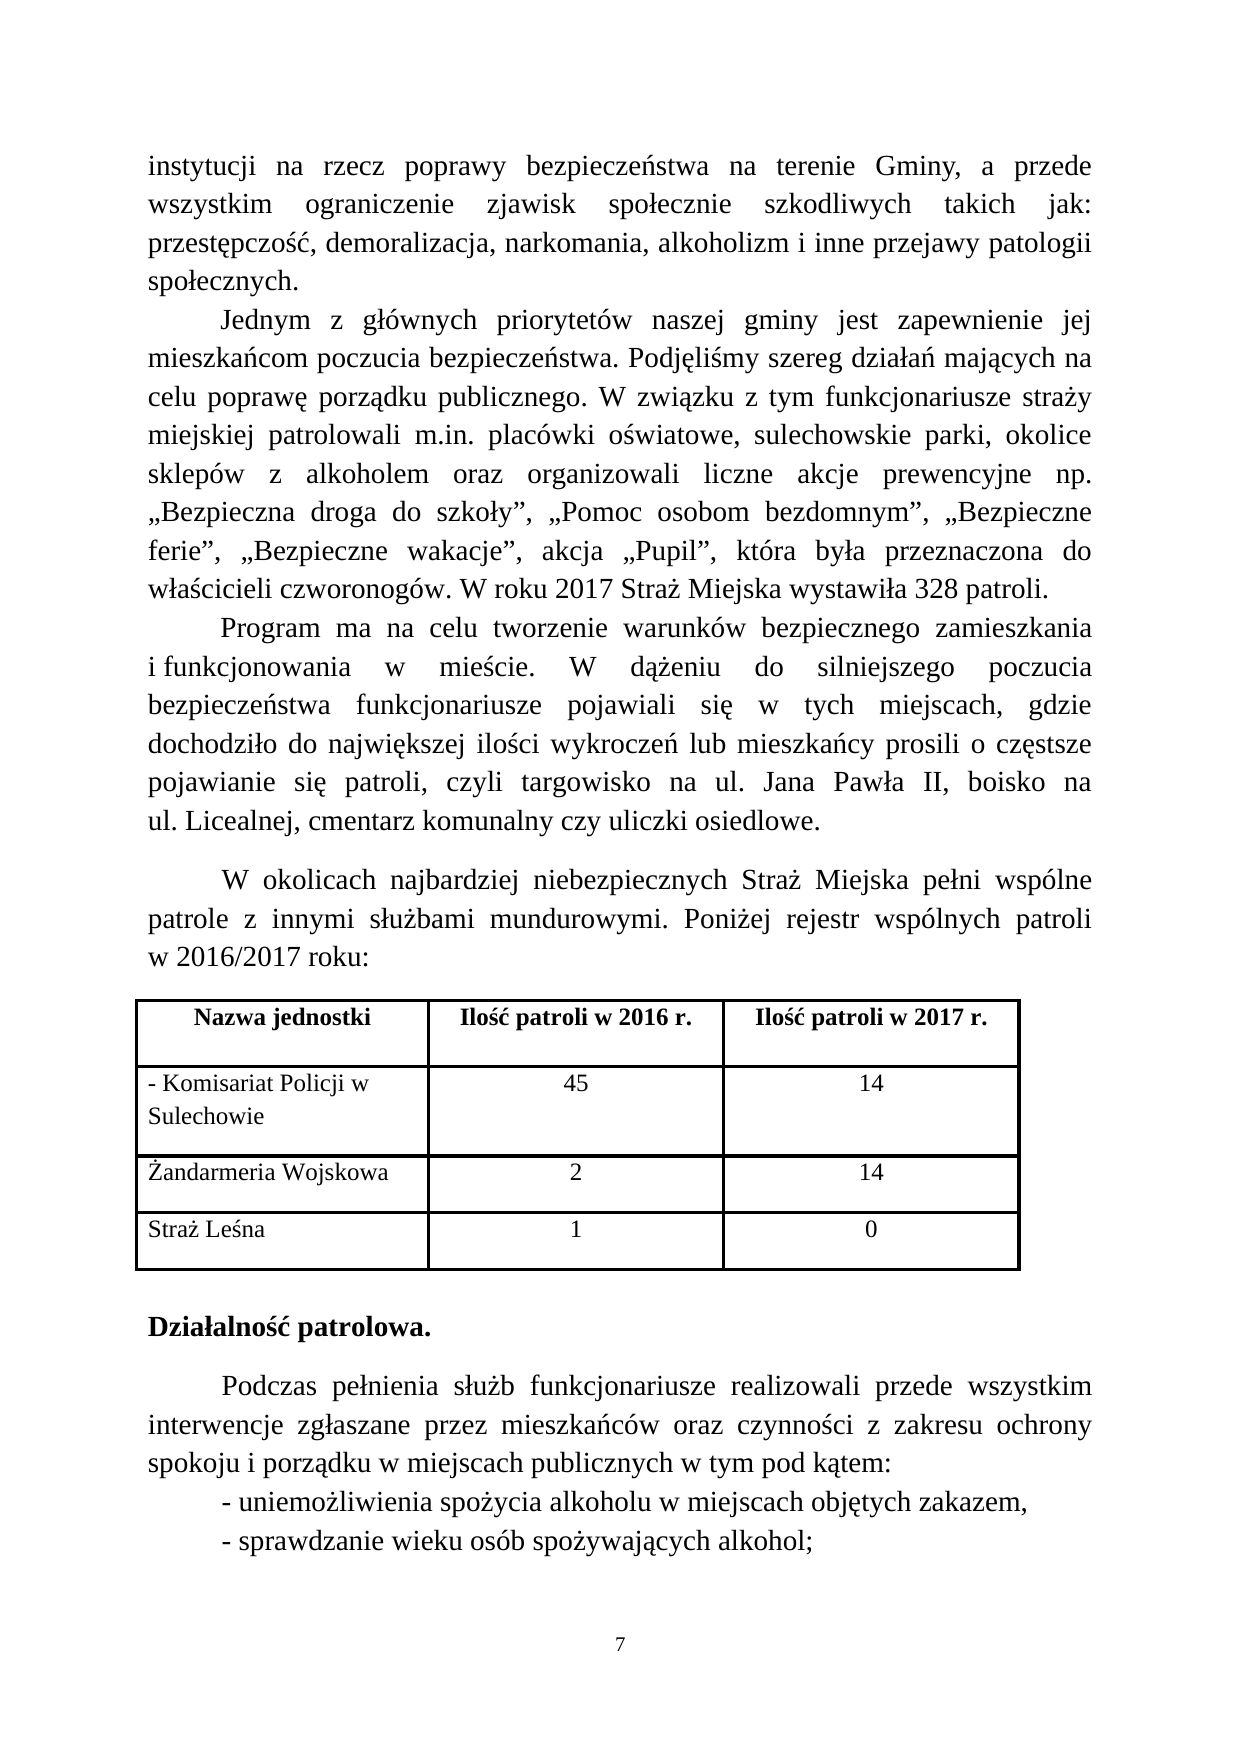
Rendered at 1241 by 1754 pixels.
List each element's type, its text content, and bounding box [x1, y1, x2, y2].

text - sprawdzanie wieku osób spożywających alkohol; [148, 1523, 1093, 1556]
table_cell 14 [725, 1068, 1017, 1154]
text W okolicach najbardziej niebezpiecznych Straż Miejska pełni wspólne patrole z innymi służbami mundurowymi. Poniżej rejestr wspólnych patroli w 2016/2017 roku: [148, 862, 1093, 973]
text - uniemożliwienia spożycia alkoholu w miejscach objętych zakazem, [148, 1484, 1093, 1518]
table_cell 1 [430, 1214, 722, 1267]
table_header Ilość patroli w 2017 r. [725, 1002, 1017, 1065]
table_header Ilość patroli w 2016 r. [430, 1002, 722, 1065]
table_cell 2 [430, 1158, 722, 1211]
table_cell 14 [725, 1158, 1017, 1211]
text Program ma na celu tworzenie warunków bezpiecznego zamieszkania i funkcjonowania w mieście. W dążeniu do silniejszego poczucia bezpieczeństwa funkcjonariusze pojawiali się w tych miejscach, gdzie dochodziło do największej ilości wykroczeń lub mieszkańcy prosili o częstsze pojawianie się patroli, czyli targowisko na ul. Jana Pawła II, boisko na ul. Licealnej, cmentarz komunalny czy uliczki osiedlowe. [148, 610, 1093, 836]
table_header Nazwa jednostki [138, 1002, 427, 1065]
table_cell 45 [430, 1068, 722, 1154]
table_cell Żandarmeria Wojskowa [138, 1158, 427, 1211]
text Jednym z głównych priorytetów naszej gminy jest zapewnienie jej mieszkańcom poczucia bezpieczeństwa. Podjęliśmy szereg działań mających na celu poprawę porządku publicznego. W związku z tym funkcjonariusze straży miejskiej patrolowali m.in. placówki oświatowe, sulechowskie parki, okolice sklepów z alkoholem oraz organizowali liczne akcje prewencyjne np. „Bezpieczna droga do szkoły”, „Pomoc osobom bezdomnym”, „Bezpieczne ferie”, „Bezpieczne wakacje”, akcja „Pupil”, która była przeznaczona do właścicieli czworonogów. W roku 2017 Straż Miejska wystawiła 328 patroli. [148, 302, 1093, 605]
table_cell - Komisariat Policji w Sulechowie [138, 1068, 427, 1154]
text Podczas pełnienia służb funkcjonariusze realizowali przede wszystkim interwencje zgłaszane przez mieszkańców oraz czynności z zakresu ochrony spokoju i porządku w miejscach publicznych w tym pod kątem: [148, 1368, 1093, 1479]
table_cell Straż Leśna [138, 1214, 427, 1267]
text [148, 148, 1093, 297]
text Działalność patrolowa. [148, 1309, 1093, 1343]
table_cell 0 [725, 1214, 1017, 1267]
